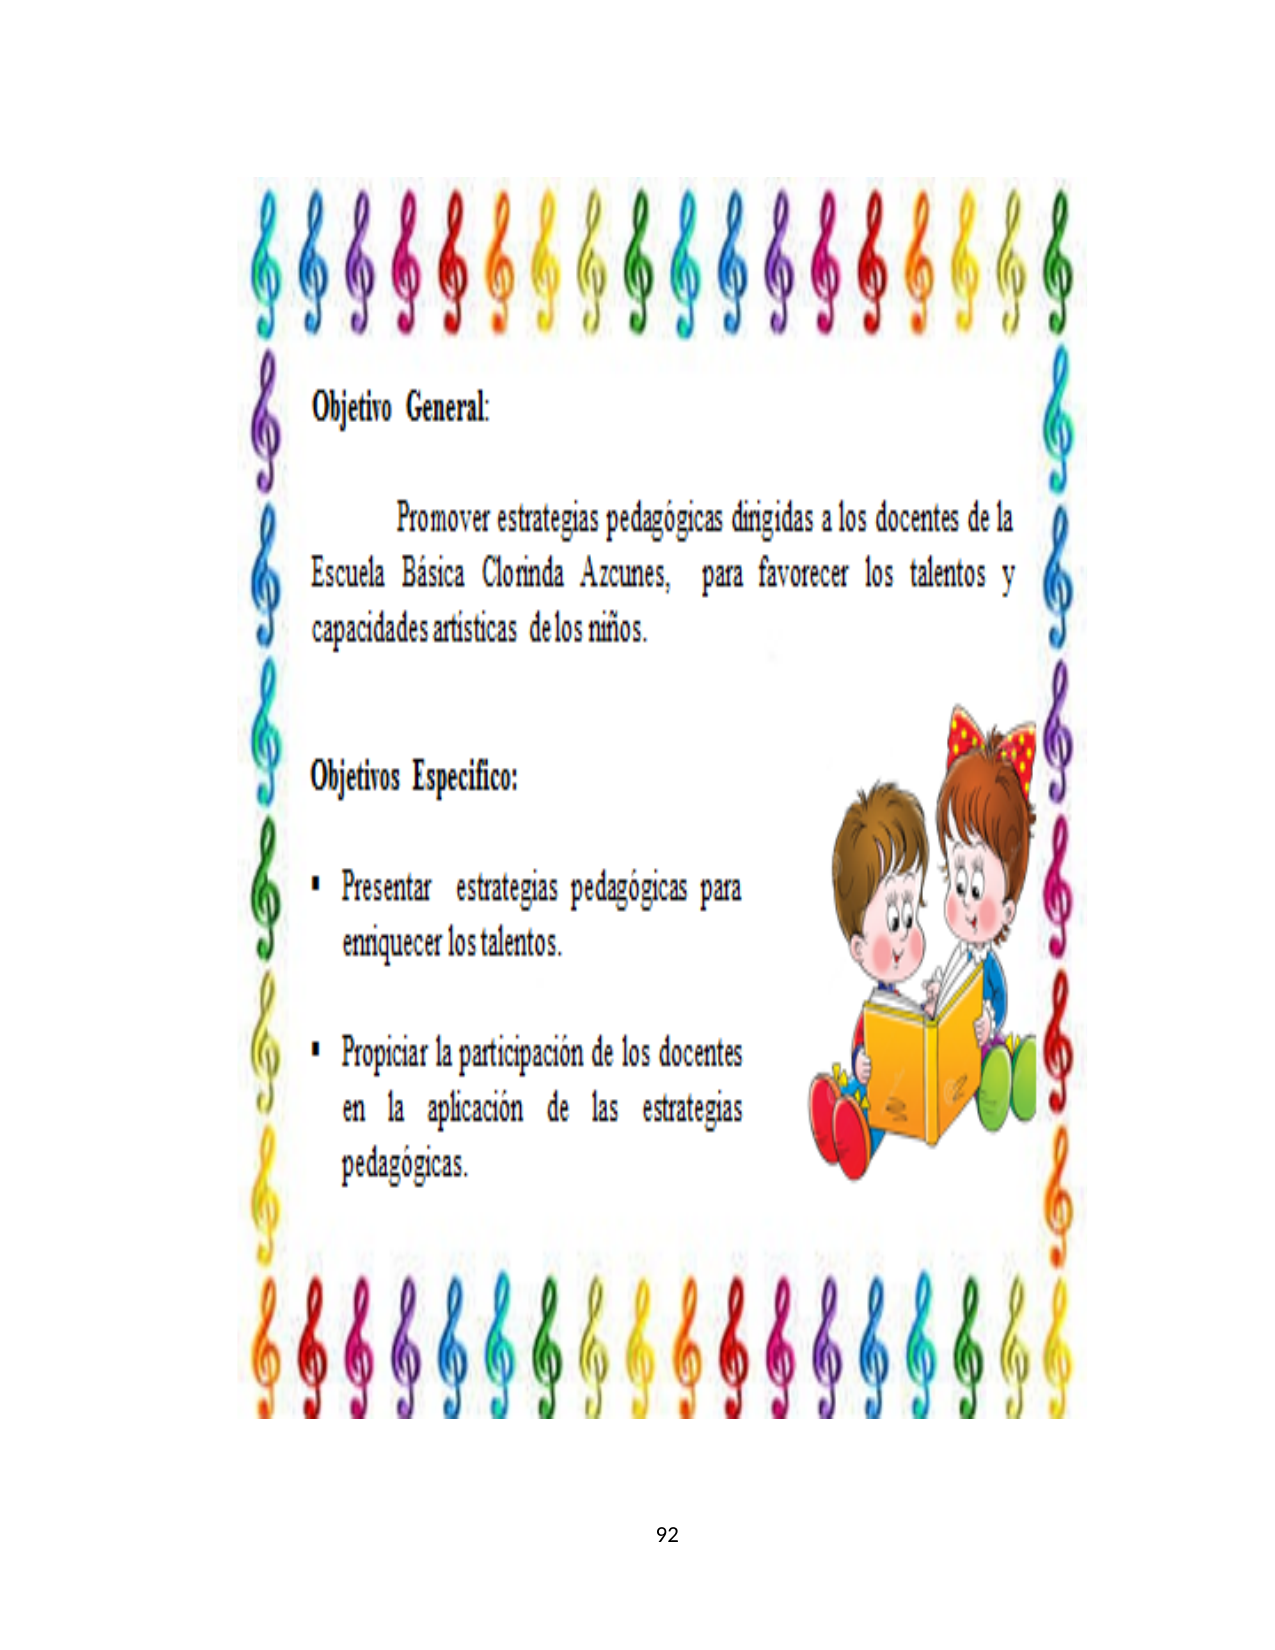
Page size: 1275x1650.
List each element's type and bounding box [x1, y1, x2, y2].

picture [236, 177, 1088, 1419]
